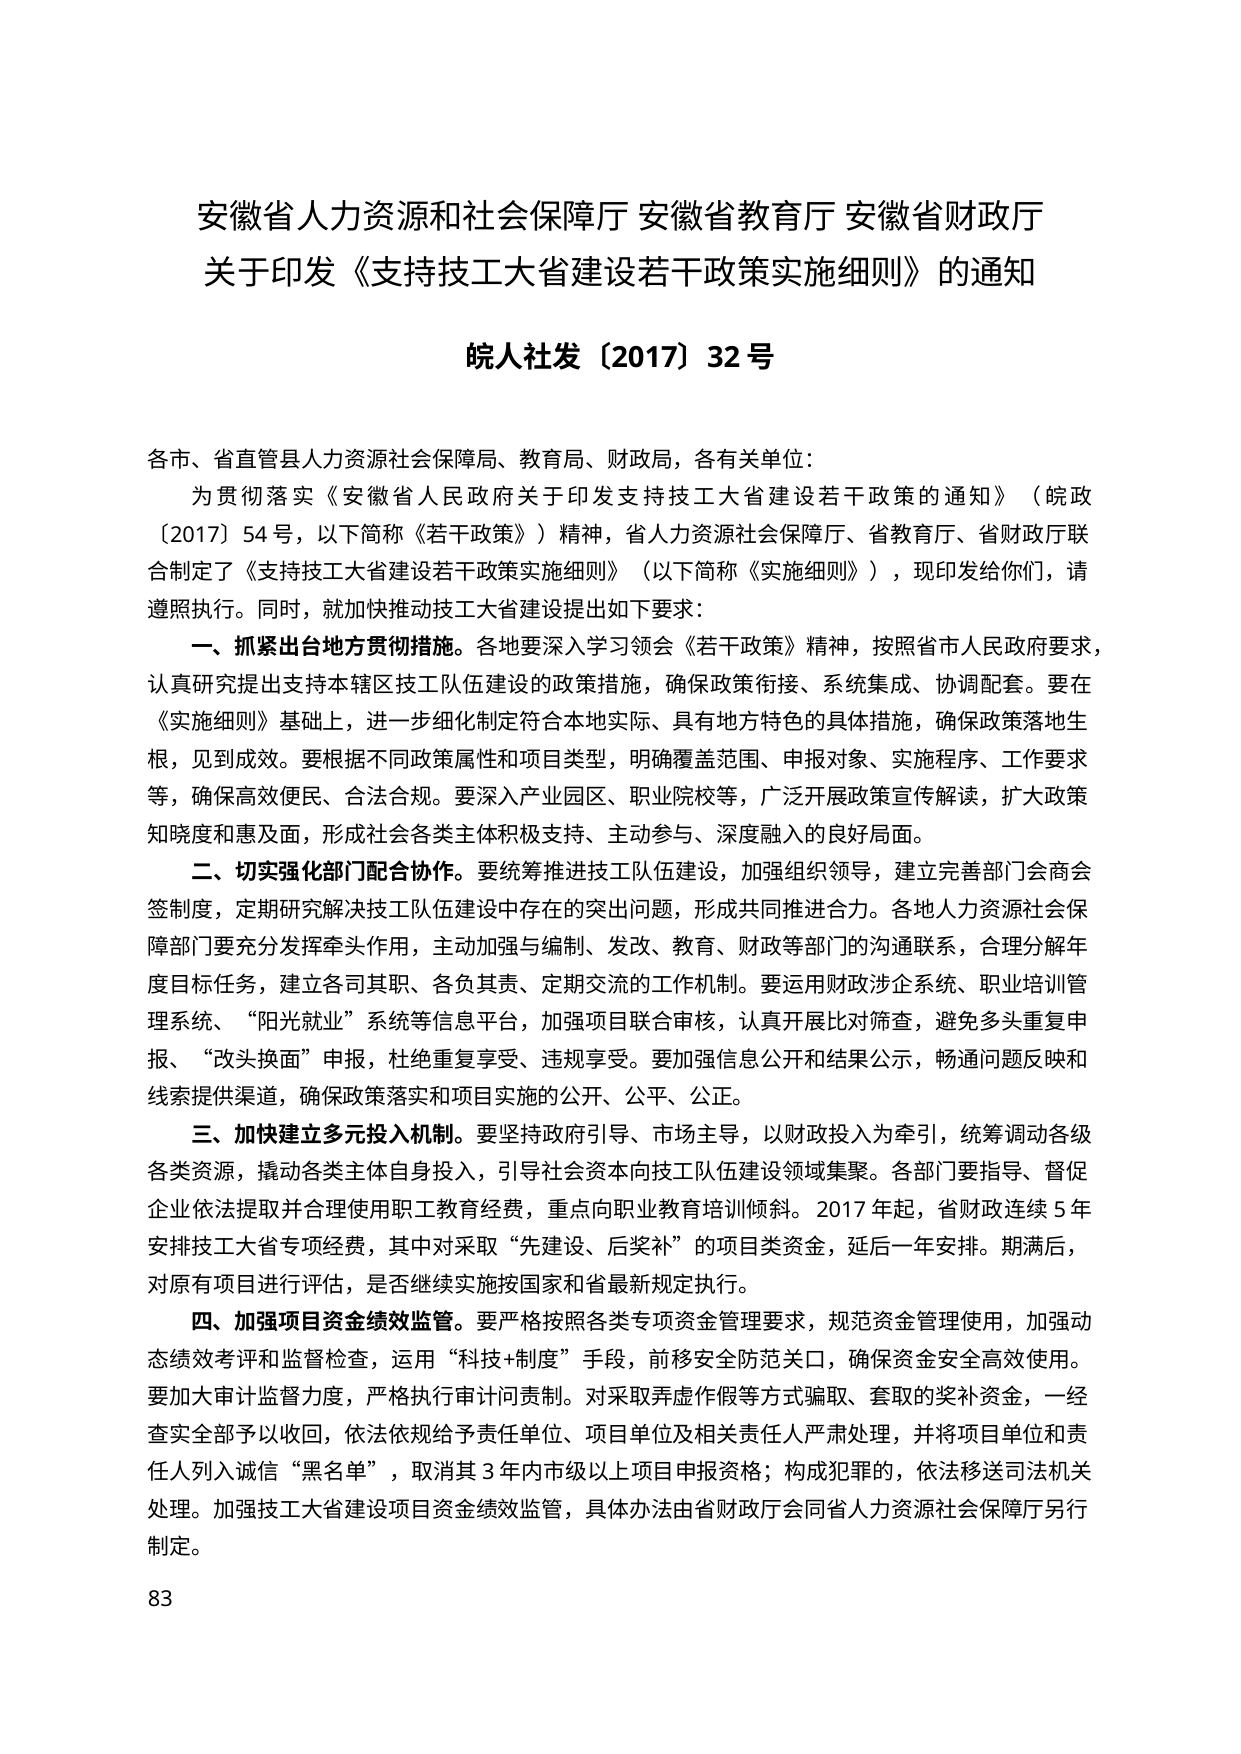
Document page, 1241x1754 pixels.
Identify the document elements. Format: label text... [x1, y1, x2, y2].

text 皖人社发〔2017〕32号 [148, 321, 1092, 379]
text 关于印发《支持技工大省建设若干政策实施细则》的通知 [148, 239, 1092, 296]
text 三、加快建立多元投入机制。要坚持政府引导、市场主导，以财政投入为牵引，统筹调动各级各类资源，撬动各类主体自身投入，引导社会资本向技工队伍建设领域集聚。各部门要指导、督促企业依法提取并合理使用职工教育经费，重点向职业教育培训倾斜。2017年起，省财政连续5年安排技工大省专项经费，其中对采取“先建设、后奖补”的项目类资金，延后一年安排。期满后，对原有项目进行评估，是否继续实施按国家和省最新规定执行。 [148, 1112, 1092, 1300]
text 为贯彻落实《安徽省人民政府关于印发支持技工大省建设若干政策的通知》（皖政〔2017〕54号，以下简称《若干政策》）精神，省人力资源社会保障厅、省教育厅、省财政厅联合制定了《支持技工大省建设若干政策实施细则》（以下简称《实施细则》），现印发给你们，请遵照执行。同时，就加快推动技工大省建设提出如下要求： [148, 475, 1092, 625]
text 二、切实强化部门配合协作。要统筹推进技工队伍建设，加强组织领导，建立完善部门会商会签制度，定期研究解决技工队伍建设中存在的突出问题，形成共同推进合力。各地人力资源社会保障部门要充分发挥牵头作用，主动加强与编制、发改、教育、财政等部门的沟通联系，合理分解年度目标任务，建立各司其职、各负其责、定期交流的工作机制。要运用财政涉企系统、职业培训管理系统、“阳光就业”系统等信息平台，加强项目联合审核，认真开展比对筛查，避免多头重复申报、“改头换面”申报，杜绝重复享受、违规享受。要加强信息公开和结果公示，畅通问题反映和线索提供渠道，确保政策落实和项目实施的公开、公平、公正。 [148, 850, 1092, 1112]
text 安徽省人力资源和社会保障厅 安徽省教育厅 安徽省财政厅 [148, 183, 1092, 239]
text 四、加强项目资金绩效监管。要严格按照各类专项资金管理要求，规范资金管理使用，加强动态绩效考评和监督检查，运用“科技+制度”手段，前移安全防范关口，确保资金安全高效使用。要加大审计监督力度，严格执行审计问责制。对采取弄虚作假等方式骗取、套取的奖补资金，一经查实全部予以收回，依法依规给予责任单位、项目单位及相关责任人严肃处理，并将项目单位和责任人列入诚信“黑名单”，取消其3年内市级以上项目申报资格；构成犯罪的，依法移送司法机关处理。加强技工大省建设项目资金绩效监管，具体办法由省财政厅会同省人力资源社会保障厅另行制定。 [148, 1300, 1092, 1562]
text 各市、省直管县人力资源社会保障局、教育局、财政局，各有关单位： [148, 437, 1092, 475]
text 一、抓紧出台地方贯彻措施。各地要深入学习领会《若干政策》精神，按照省市人民政府要求，认真研究提出支持本辖区技工队伍建设的政策措施，确保政策衔接、系统集成、协调配套。要在《实施细则》基础上，进一步细化制定符合本地实际、具有地方特色的具体措施，确保政策落地生根，见到成效。要根据不同政策属性和项目类型，明确覆盖范围、申报对象、实施程序、工作要求等，确保高效便民、合法合规。要深入产业园区、职业院校等，广泛开展政策宣传解读，扩大政策知晓度和惠及面，形成社会各类主体积极支持、主动参与、深度融入的良好局面。 [148, 625, 1092, 850]
